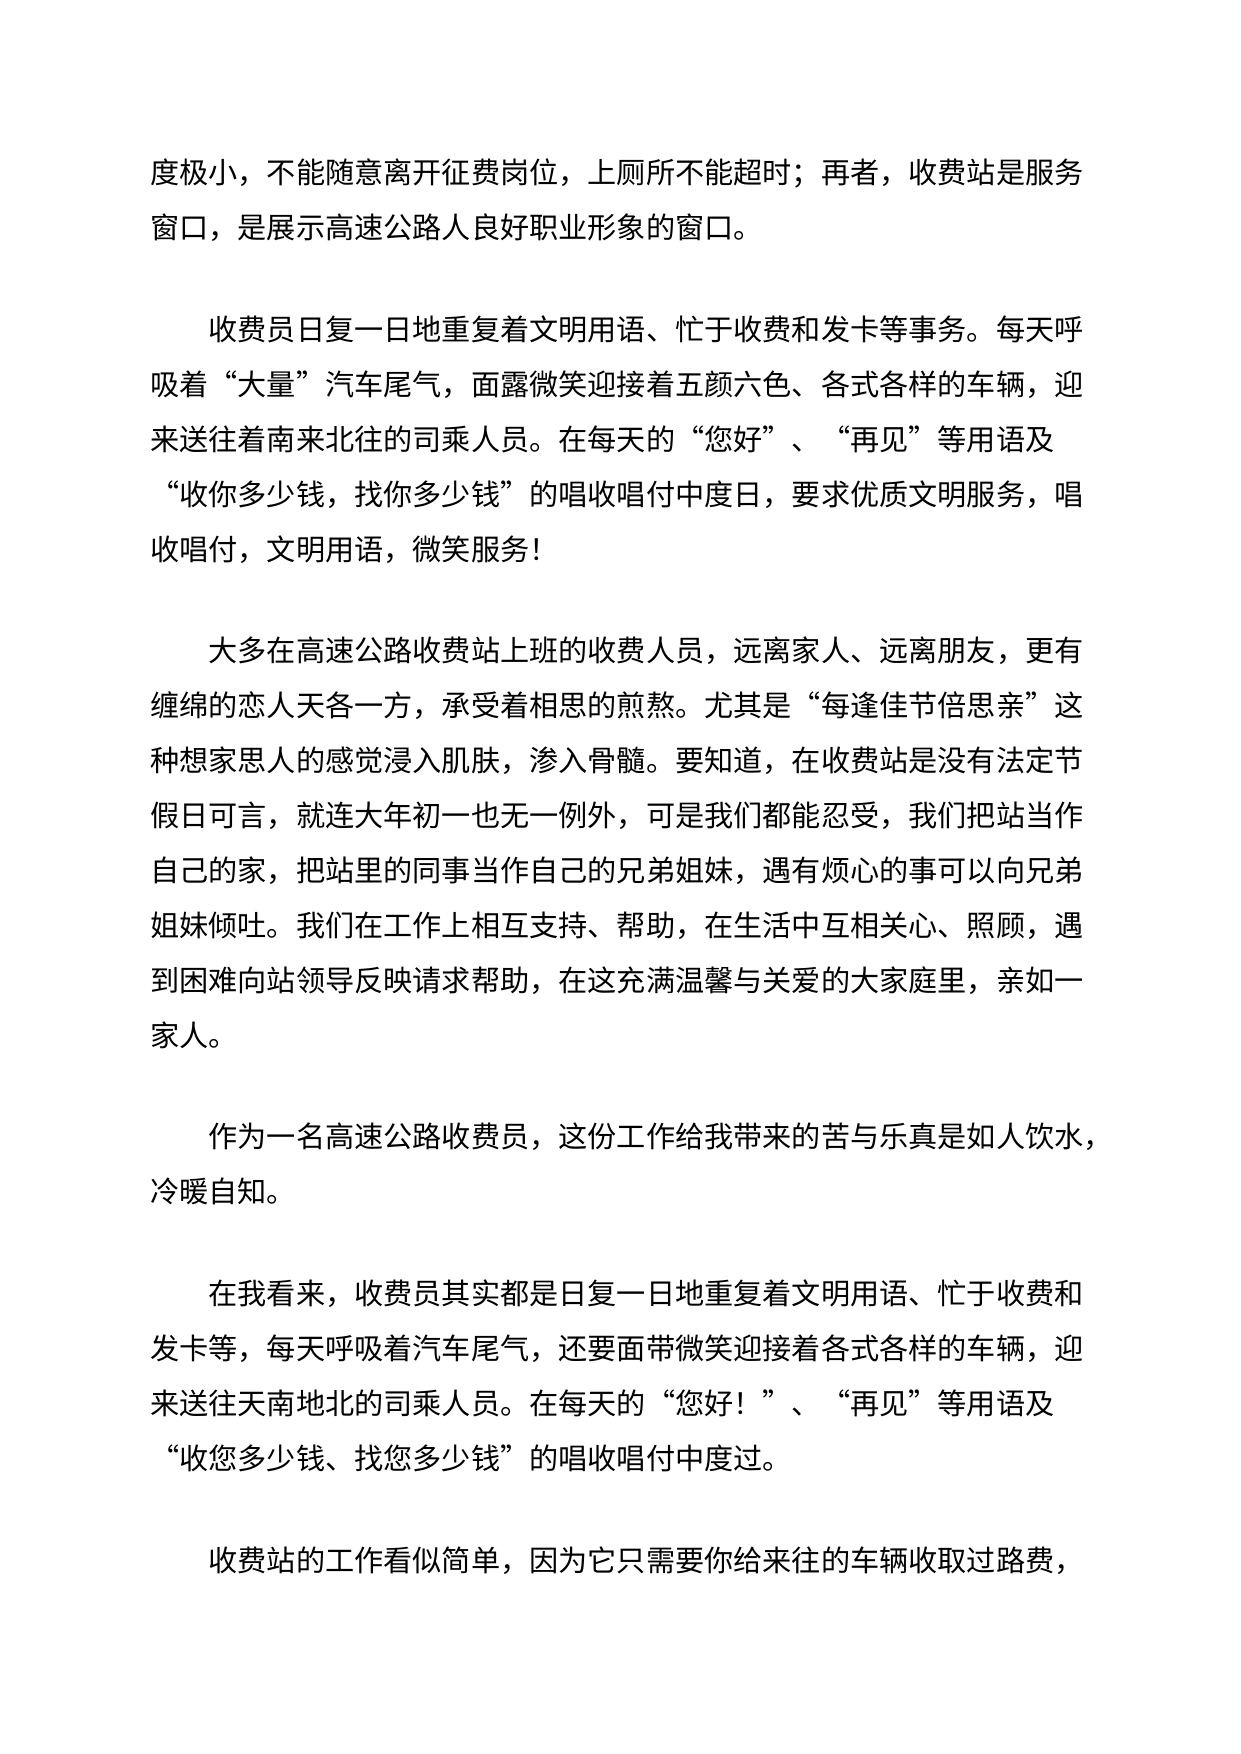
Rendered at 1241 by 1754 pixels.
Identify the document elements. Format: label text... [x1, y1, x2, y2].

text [150, 1537, 1090, 1579]
text 大多在高速公路收费站上班的收费人员，远离家人、远离朋友，更有缠绵的恋人天各一方，承受着相思的煎熬。尤其是“每逢佳节倍思亲”这种想家思人的感觉浸入肌肤，渗入骨髓。要知道，在收费站是没有法定节假日可言，就连大年初一也无一例外，可是我们都能忍受，我们把站当作自己的家，把站里的同事当作自己的兄弟姐妹，遇有烦心的事可以向兄弟姐妹倾吐。我们在工作上相互支持、帮助，在生活中互相关心、照顾，遇到困难向站领导反映请求帮助，在这充满温馨与关爱的大家庭里，亲如一家人。 [150, 628, 1090, 1054]
text 作为一名高速公路收费员，这份工作给我带来的苦与乐真是如人饮水，冷暖自知。 [150, 1114, 1090, 1211]
text 收费员日复一日地重复着文明用语、忙于收费和发卡等事务。每天呼吸着“大量”汽车尾气，面露微笑迎接着五颜六色、各式各样的车辆，迎来送往着南来北往的司乘人员。在每天的“您好”、“再见”等用语及“收你多少钱，找你多少钱”的唱收唱付中度日，要求优质文明服务，唱收唱付，文明用语，微笑服务！ [150, 307, 1090, 568]
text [150, 150, 1090, 247]
text 在我看来，收费员其实都是日复一日地重复着文明用语、忙于收费和发卡等，每天呼吸着汽车尾气，还要面带微笑迎接着各式各样的车辆，迎来送往天南地北的司乘人员。在每天的“您好！”、“再见”等用语及“收您多少钱、找您多少钱”的唱收唱付中度过。 [150, 1271, 1090, 1478]
